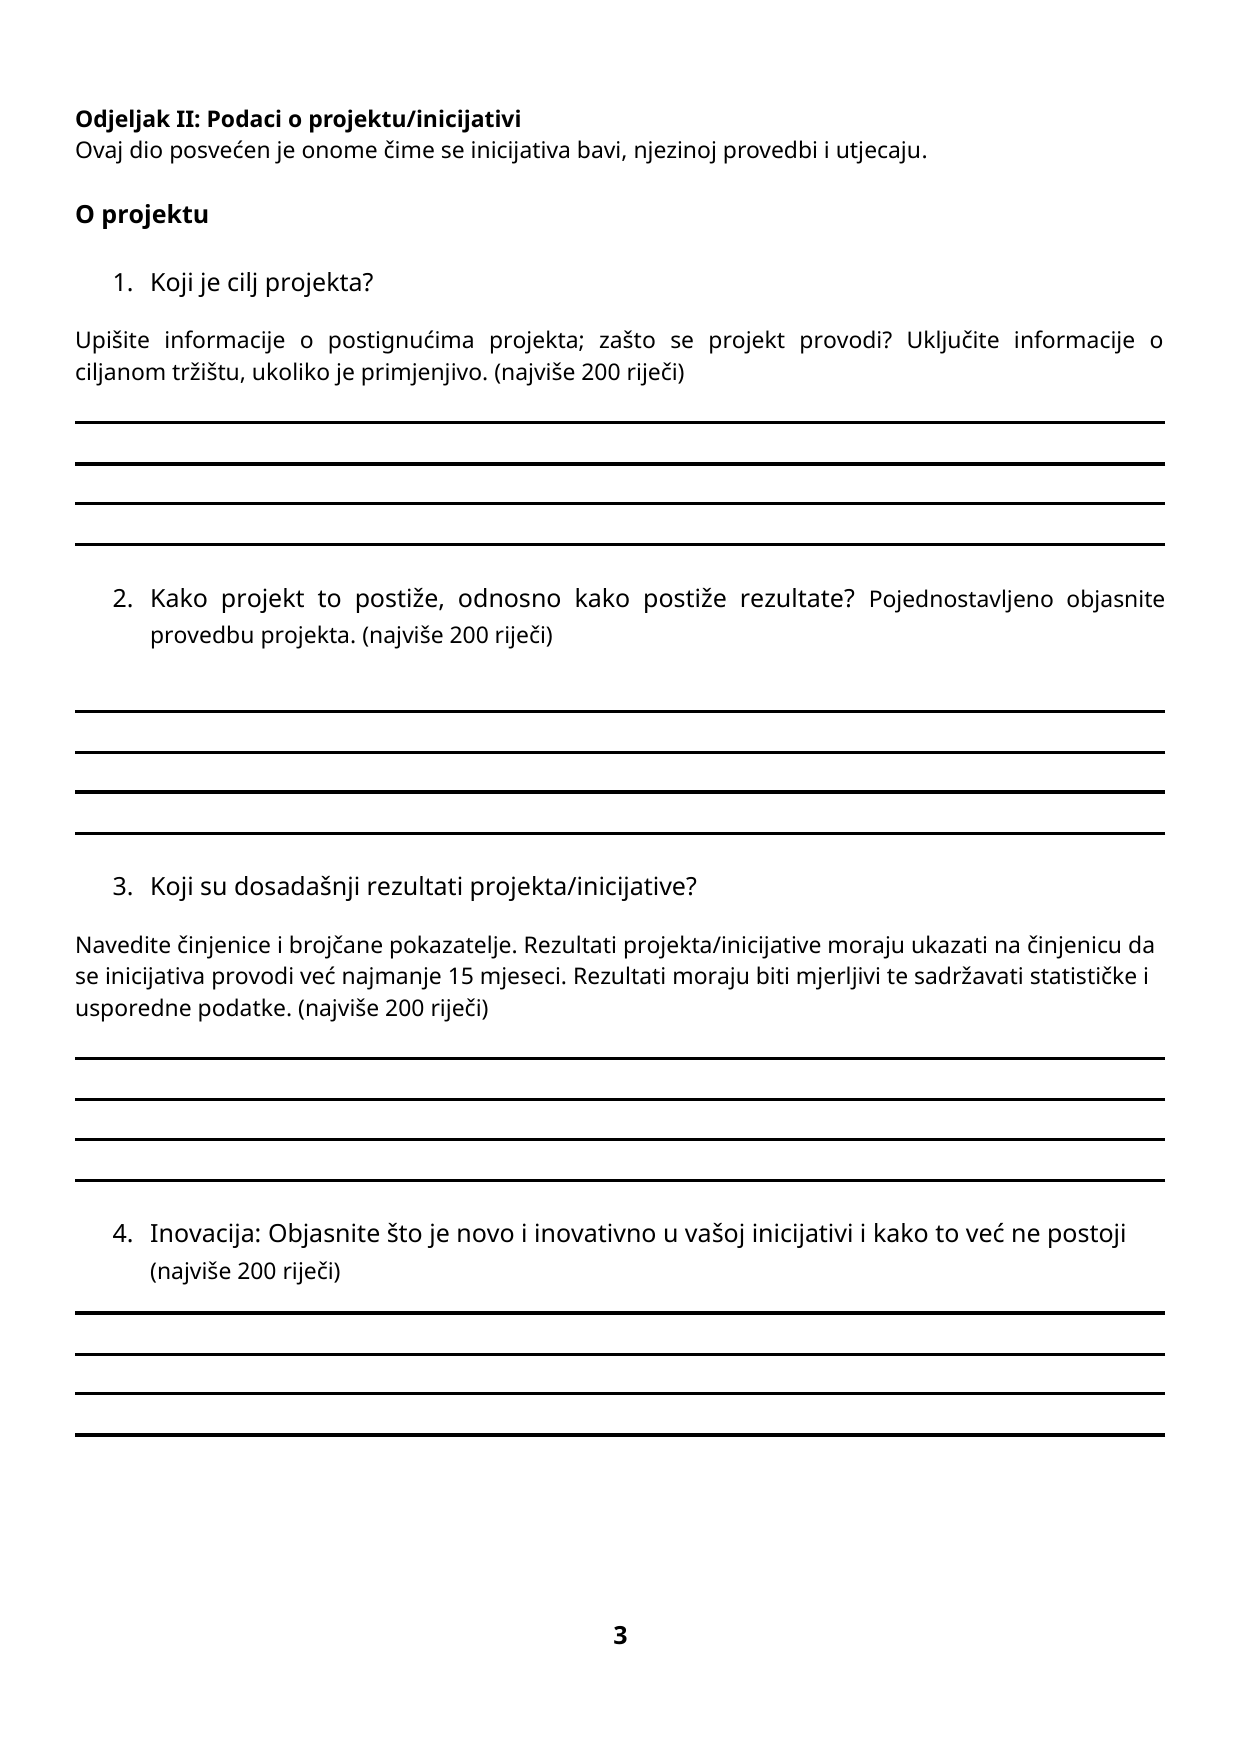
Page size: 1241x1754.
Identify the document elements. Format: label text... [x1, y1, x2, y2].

text Navedite činjenice i brojčane pokazatelje. Rezultati projekta/inicijative moraju ukazati na činjenicu da se inicijativa provodi već najmanje 15 mjeseci. Rezultati moraju biti mjerljivi te sadržavati statističke i usporedne podatke. (najviše 200 riječi) [75, 929, 1165, 1023]
text Odjeljak II: Podaci o projektu/inicijativi [75, 103, 1165, 134]
list Inovacija: Objasnite što je novo i inovativno u vašoj inicijativi i kako to već ne postoji (najviše 200 riječi) [112, 1216, 1165, 1286]
text Ovaj dio posvećen je onome čime se inicijativa bavi, njezinoj provedbi i utjecaju. [75, 134, 1165, 165]
list Kako projekt to postiže, odnosno kako postiže rezultate? Pojednostavljeno objasnite provedbu projekta. (najviše 200 riječi) [112, 580, 1165, 650]
text O projektu [75, 196, 1165, 230]
list Koji su dosadašnji rezultati projekta/inicijative? [112, 869, 1165, 903]
list Koji je cilj projekta? [112, 264, 1165, 298]
text Upišite informacije o postignućima projekta; zašto se projekt provodi? Uključite informacije o ciljanom tržištu, ukoliko je primjenjivo. (najviše 200 riječi) [75, 324, 1165, 387]
